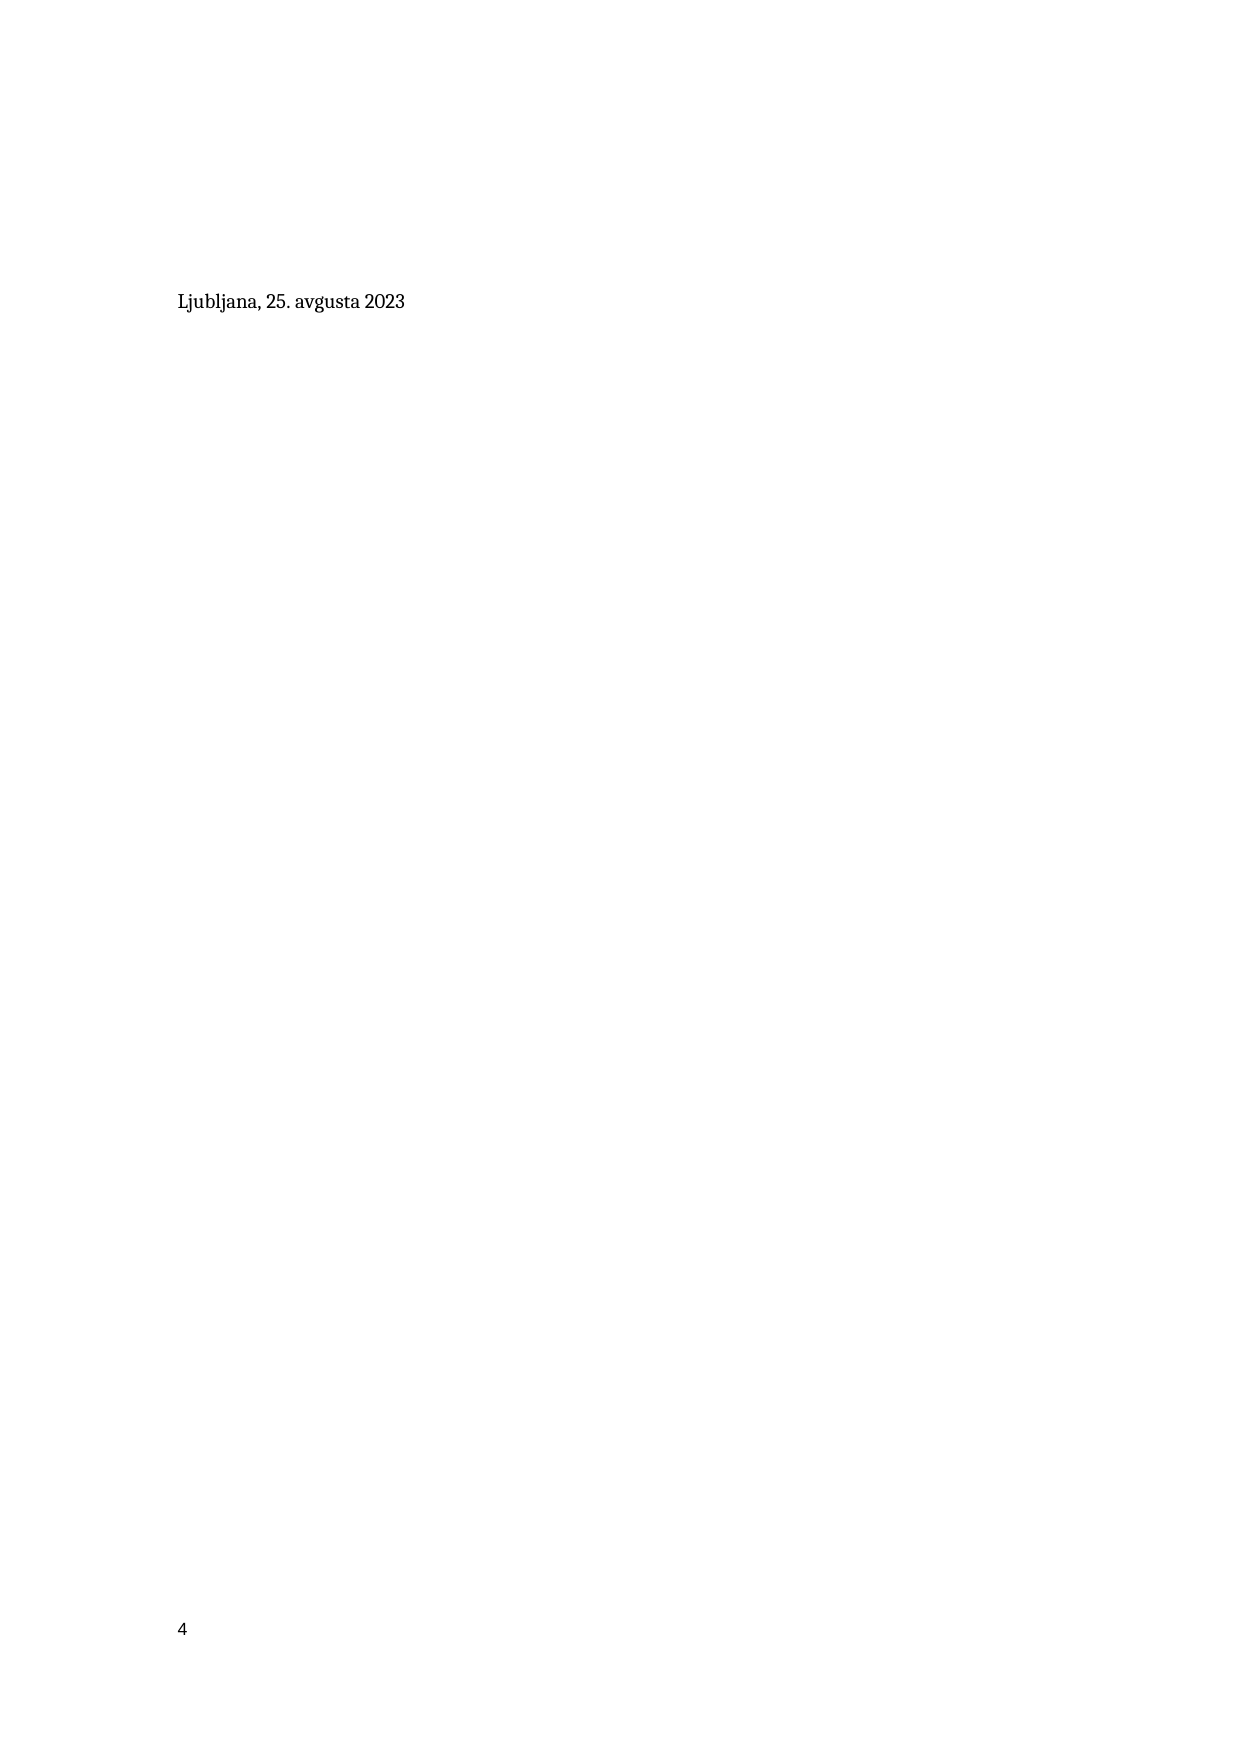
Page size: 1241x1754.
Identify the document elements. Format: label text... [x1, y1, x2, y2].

text Ljubljana, 25. avgusta 2023 [177, 285, 1063, 314]
